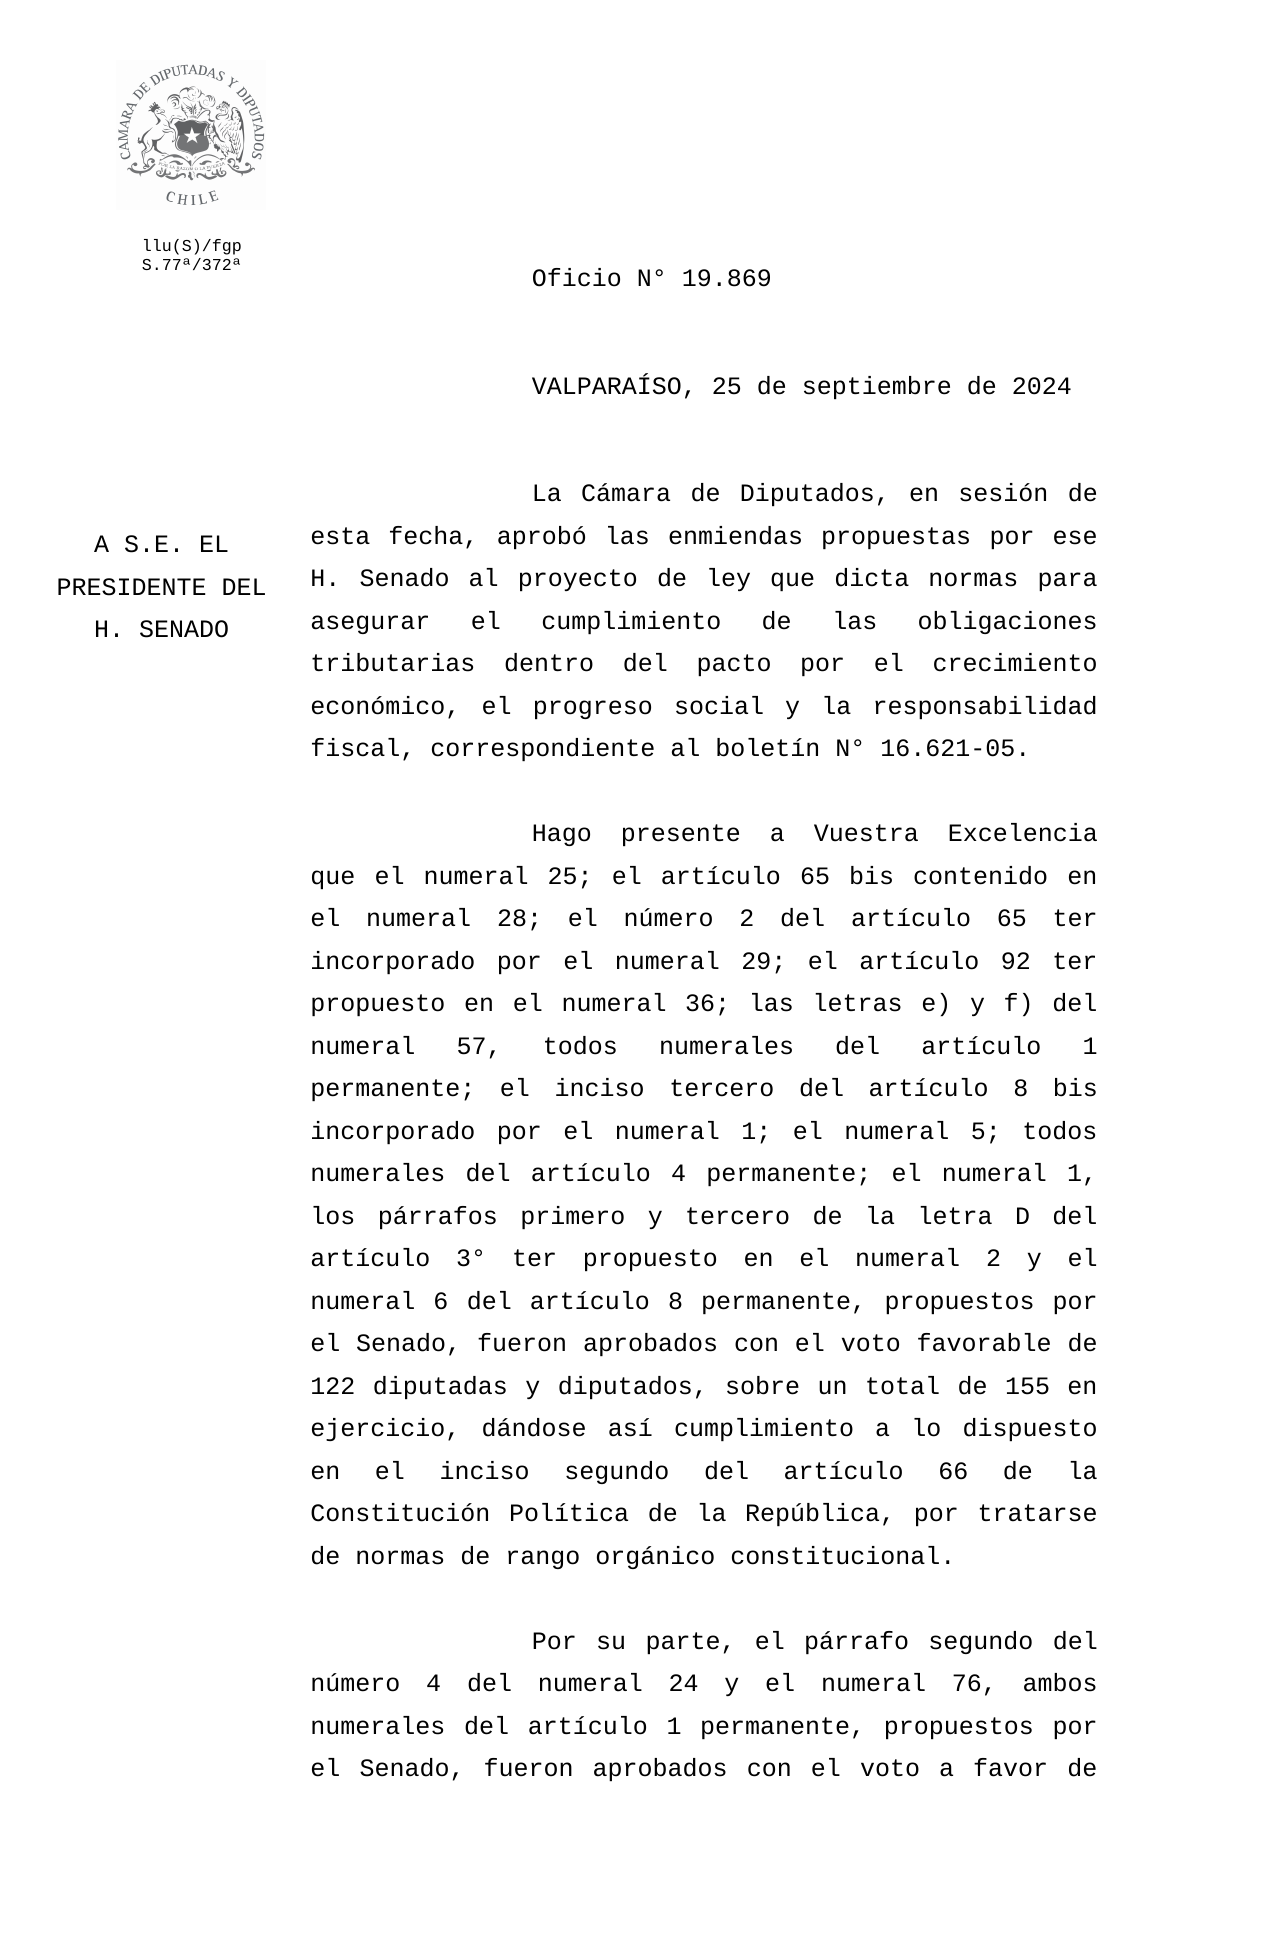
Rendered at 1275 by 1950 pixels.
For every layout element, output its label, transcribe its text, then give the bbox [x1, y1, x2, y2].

text VALPARAÍSO, 25 de septiembre de 2024 [295, 373, 1098, 402]
text Oficio N° 19.869 [295, 266, 1098, 294]
picture [115, 60, 267, 210]
text La Cámara de Diputados, en sesión de esta fecha, aprobó las enmiendas propuestas por ese H. Senado al proyecto de ley que dicta normas para asegurar el cumplimiento de las obligaciones tributarias dentro del pacto por el crecimiento económico, el progreso social y la responsabilidad fiscal, correspondiente al boletín N° 16.621-05. [310, 481, 1098, 764]
text Hago presente a Vuestra Excelencia que el numeral 25; el artículo 65 bis contenido en el numeral 28; el número 2 del artículo 65 ter incorporado por el numeral 29; el artículo 92 ter propuesto en el numeral 36; las letras e) y f) del numeral 57, todos numerales del artículo 1 permanente; el inciso tercero del artículo 8 bis incorporado por el numeral 1; el numeral 5; todos numerales del artículo 4 permanente; el numeral 1, los párrafos primero y tercero de la letra D del artículo 3° ter propuesto en el numeral 2 y el numeral 6 del artículo 8 permanente, propuestos por el Senado, fueron aprobados con el voto favorable de 122 diputadas y diputados, sobre un total de 155 en ejercicio, dándose así cumplimiento a lo dispuesto en el inciso segundo del artículo 66 de la Constitución Política de la República, por tratarse de normas de rango orgánico constitucional. [310, 821, 1098, 1572]
